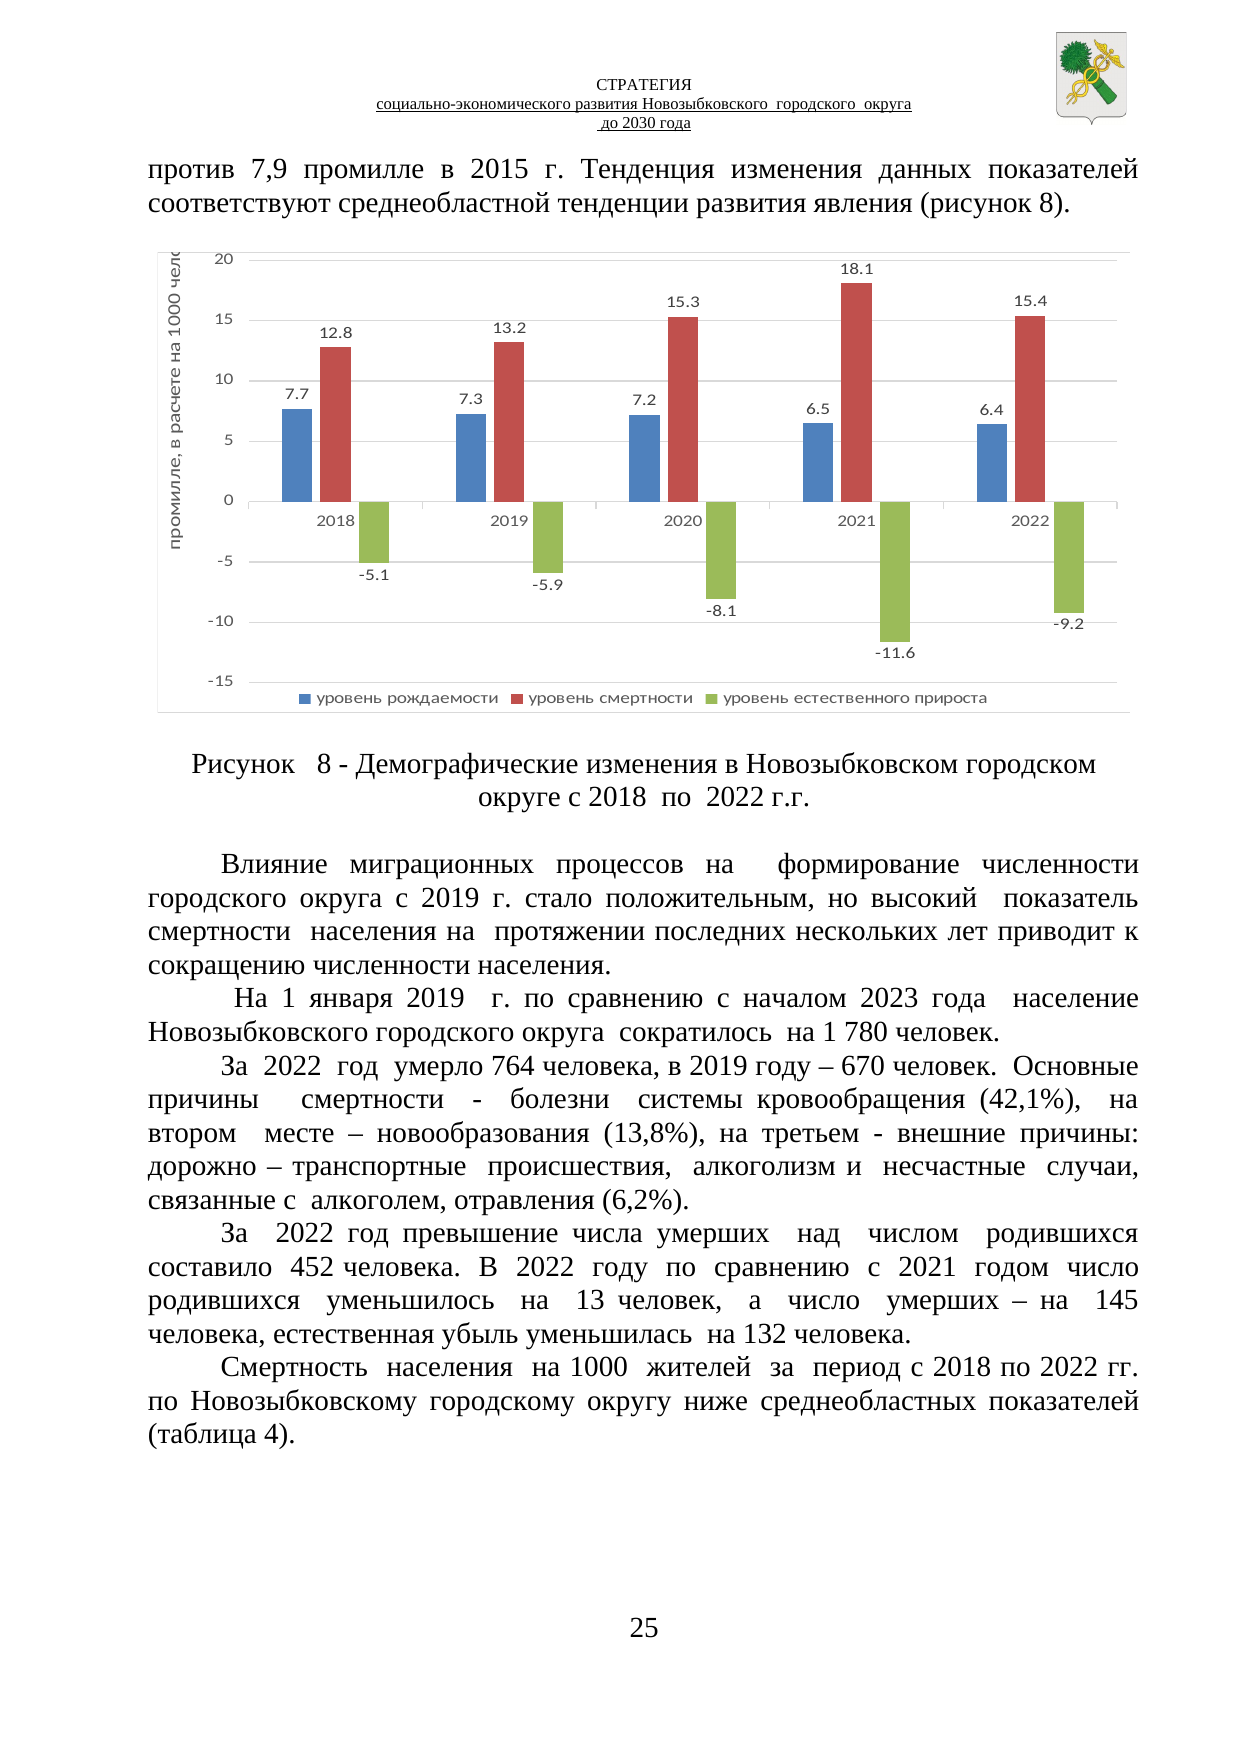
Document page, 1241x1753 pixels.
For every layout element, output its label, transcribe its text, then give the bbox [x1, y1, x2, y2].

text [148, 152, 1140, 219]
text Смертность населения на 1000 жителей за период с 2018 по 2022 гг. по Новозыбковскому городскому округу ниже среднеобластных показателей (таблица 4). [148, 1349, 1140, 1450]
picture [1056, 32, 1127, 125]
text Рисунок 8 - Демографические изменения в Новозыбковском городском округе с 2018 по 2022 г.г. [148, 746, 1140, 813]
text Влияние миграционных процессов на формирование численности городского округа с 2019 г. стало положительным, но высокий показатель смертности населения на протяжении последних нескольких лет приводит к сокращению численности населения. [148, 846, 1140, 981]
text За 2022 год умерло 764 человека, в 2019 году – 670 человек. Основные причины смертности - болезни системы кровообращения (42,1%), на втором месте – новообразования (13,8%), на третьем - внешние причины: дорожно – транспортные происшествия, алкоголизм и несчастные случаи, связанные с алкоголем, отравления (6,2%). [148, 1048, 1140, 1215]
text На 1 января 2019 г. по сравнению с началом 2023 года население Новозыбковского городского округа сократилось на 1 780 человек. [148, 981, 1140, 1048]
text За 2022 год превышение числа умерших над числом родившихся составило 452 человека. В 2022 году по сравнению с 2021 годом число родившихся уменьшилось на 13 человек, а число умерших – на 145 человека, естественная убыль уменьшилась на 132 человека. [148, 1215, 1140, 1349]
